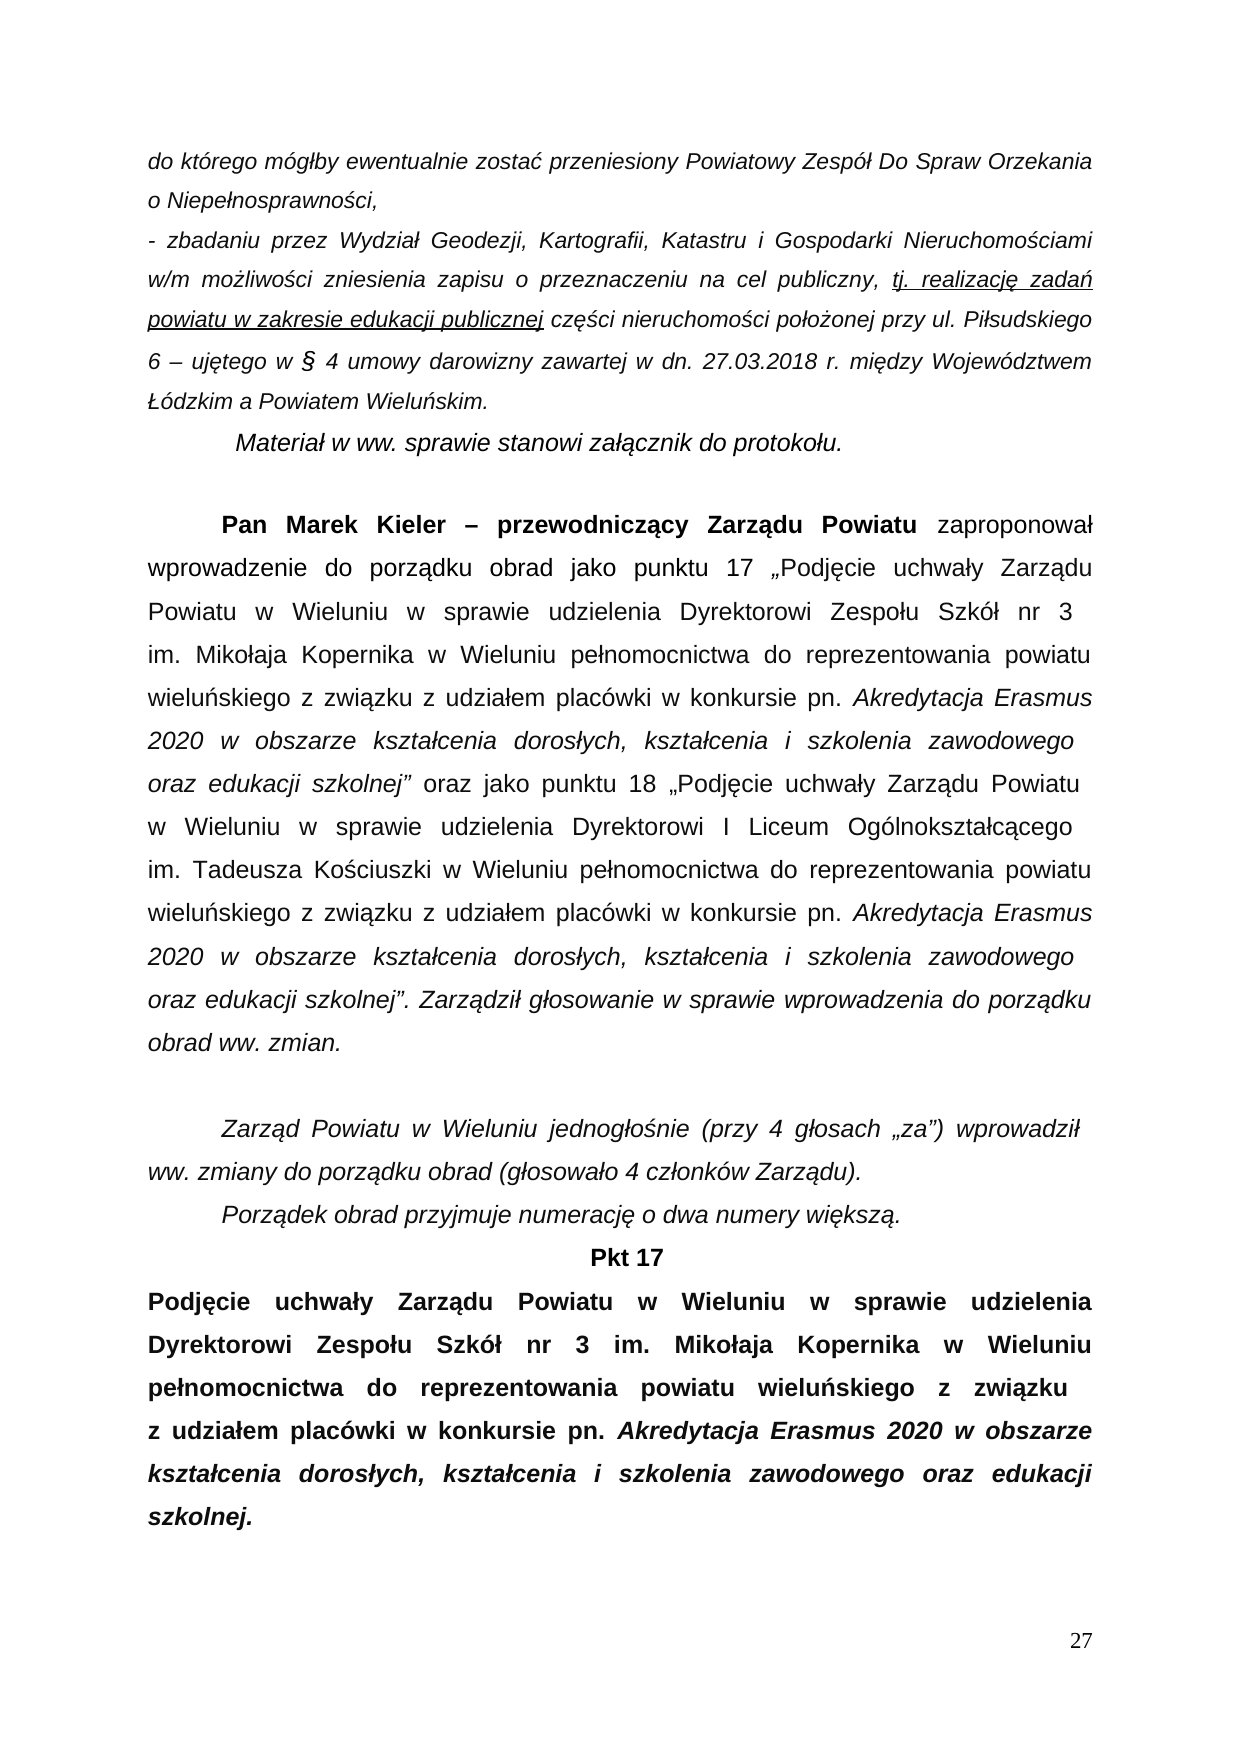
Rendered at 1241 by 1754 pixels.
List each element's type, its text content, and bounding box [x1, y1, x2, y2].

text Materiał w ww. sprawie stanowi załącznik do protokołu. [148, 428, 1093, 456]
text Pan Marek Kieler – przewodniczący Zarządu Powiatu zaproponował wprowadzenie do porządku obrad jako punktu 17 „Podjęcie uchwały Zarządu Powiatu w Wieluniu w sprawie udzielenia Dyrektorowi Zespołu Szkół nr 3 im. Mikołaja Kopernika w Wieluniu pełnomocnictwa do reprezentowania powiatu wieluńskiego z związku z udziałem placówki w konkursie pn. Akredytacja Erasmus 2020 w obszarze kształcenia dorosłych, kształcenia i szkolenia zawodowego oraz edukacji szkolnej” oraz jako punktu 18 „Podjęcie uchwały Zarządu Powiatu w Wieluniu w sprawie udzielenia Dyrektorowi I Liceum Ogólnokształcącego im. Tadeusza Kościuszki w Wieluniu pełnomocnictwa do reprezentowania powiatu wieluńskiego z związku z udziałem placówki w konkursie pn. Akredytacja Erasmus 2020 w obszarze kształcenia dorosłych, kształcenia i szkolenia zawodowego oraz edukacji szkolnej”. Zarządził głosowanie w sprawie wprowadzenia do porządku obrad ww. zmian. Zarząd Powiatu w Wieluniu jednogłośnie (przy 4 głosach „za”) wprowadził ww. zmiany do porządku obrad (głosowało 4 członków Zarządu). Porządek obrad przyjmuje numerację o dwa numery większą. [148, 510, 1093, 1229]
text - zbadaniu przez Wydział Geodezji, Kartografii, Katastru i Gospodarki Nieruchomościami w/m możliwości zniesienia zapisu o przeznaczeniu na cel publiczny, tj. realizację zadań powiatu w zakresie edukacji publicznej części nieruchomości położonej przy ul. Piłsudskiego 6 – ujętego w § 4 umowy darowizny zawartej w dn. 27.03.2018 r. między Województwem Łódzkim a Powiatem Wieluńskim. [148, 227, 1093, 414]
text Podjęcie uchwały Zarządu Powiatu w Wieluniu w sprawie udzielenia Dyrektorowi Zespołu Szkół nr 3 im. Mikołaja Kopernika w Wieluniu pełnomocnictwa do reprezentowania powiatu wieluńskiego z związku z udziałem placówki w konkursie pn. Akredytacja Erasmus 2020 w obszarze kształcenia dorosłych, kształcenia i szkolenia zawodowego oraz edukacji szkolnej. [148, 1286, 1093, 1531]
text Pkt 17 [148, 1243, 1093, 1272]
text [148, 148, 1093, 213]
